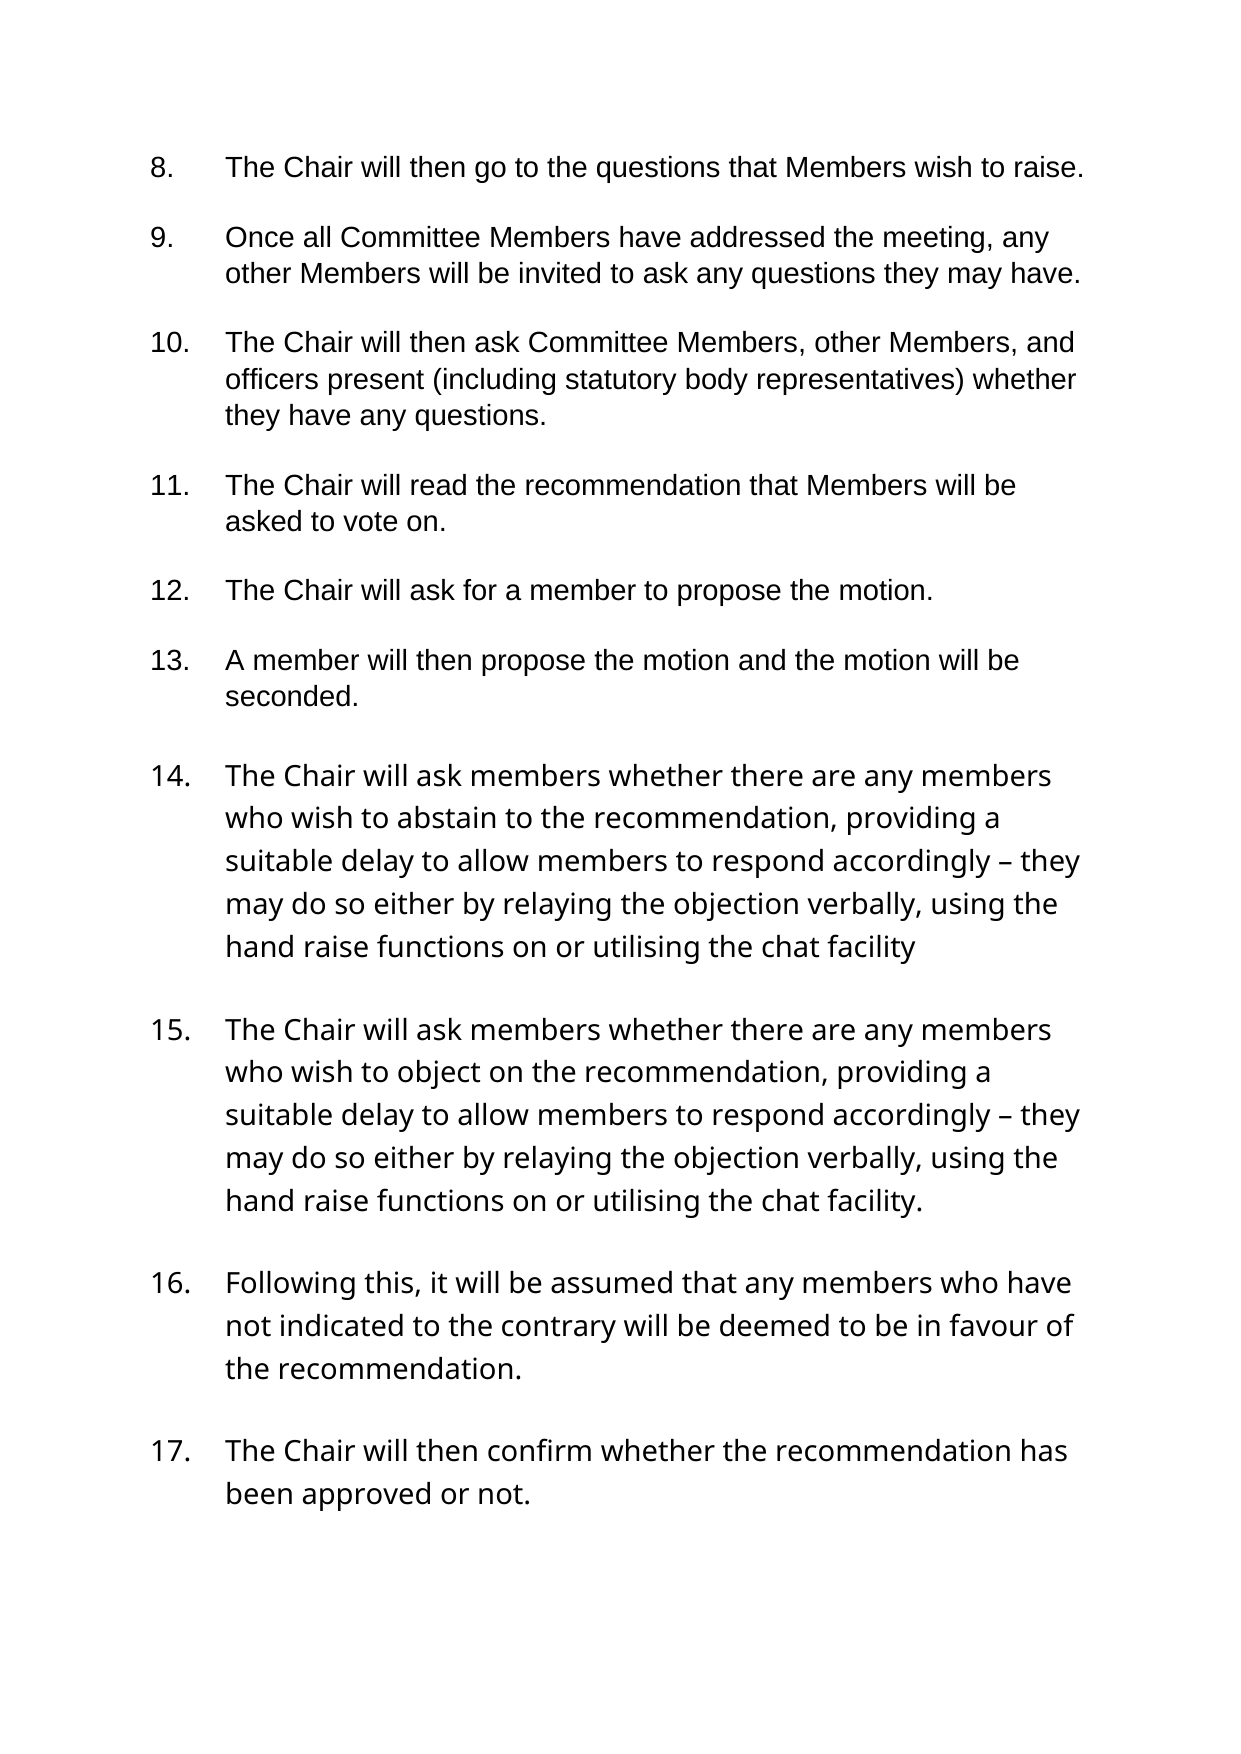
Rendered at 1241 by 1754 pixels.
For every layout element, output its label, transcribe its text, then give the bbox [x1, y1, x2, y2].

list The Chair will then ask Committee Members, other Members, and officers present (including statutory body representatives) whether they have any questions. [150, 326, 1093, 431]
list The Chair will then confirm whether the recommendation has been approved or not. [150, 1431, 1093, 1513]
list Following this, it will be assumed that any members who have not indicated to the contrary will be deemed to be in favour of the recommendation. [150, 1262, 1093, 1388]
list The Chair will ask for a member to propose the motion. [150, 573, 1093, 607]
list The Chair will ask members whether there are any members who wish to abstain to the recommendation, providing a suitable delay to allow members to respond accordingly – they may do so either by relaying the objection verbally, using the hand raise functions on or utilising the chat facility [150, 755, 1093, 966]
list The Chair will read the recommendation that Members will be asked to vote on. [150, 467, 1093, 537]
list The Chair will then go to the questions that Members wish to raise. [150, 150, 1093, 183]
list Once all Committee Members have addressed the meeting, any other Members will be invited to ask any questions they may have. [150, 220, 1093, 289]
list A member will then propose the motion and the motion will be seconded. [150, 643, 1093, 713]
list The Chair will ask members whether there are any members who wish to object on the recommendation, providing a suitable delay to allow members to respond accordingly – they may do so either by relaying the objection verbally, using the hand raise functions on or utilising the chat facility. [150, 1009, 1093, 1220]
